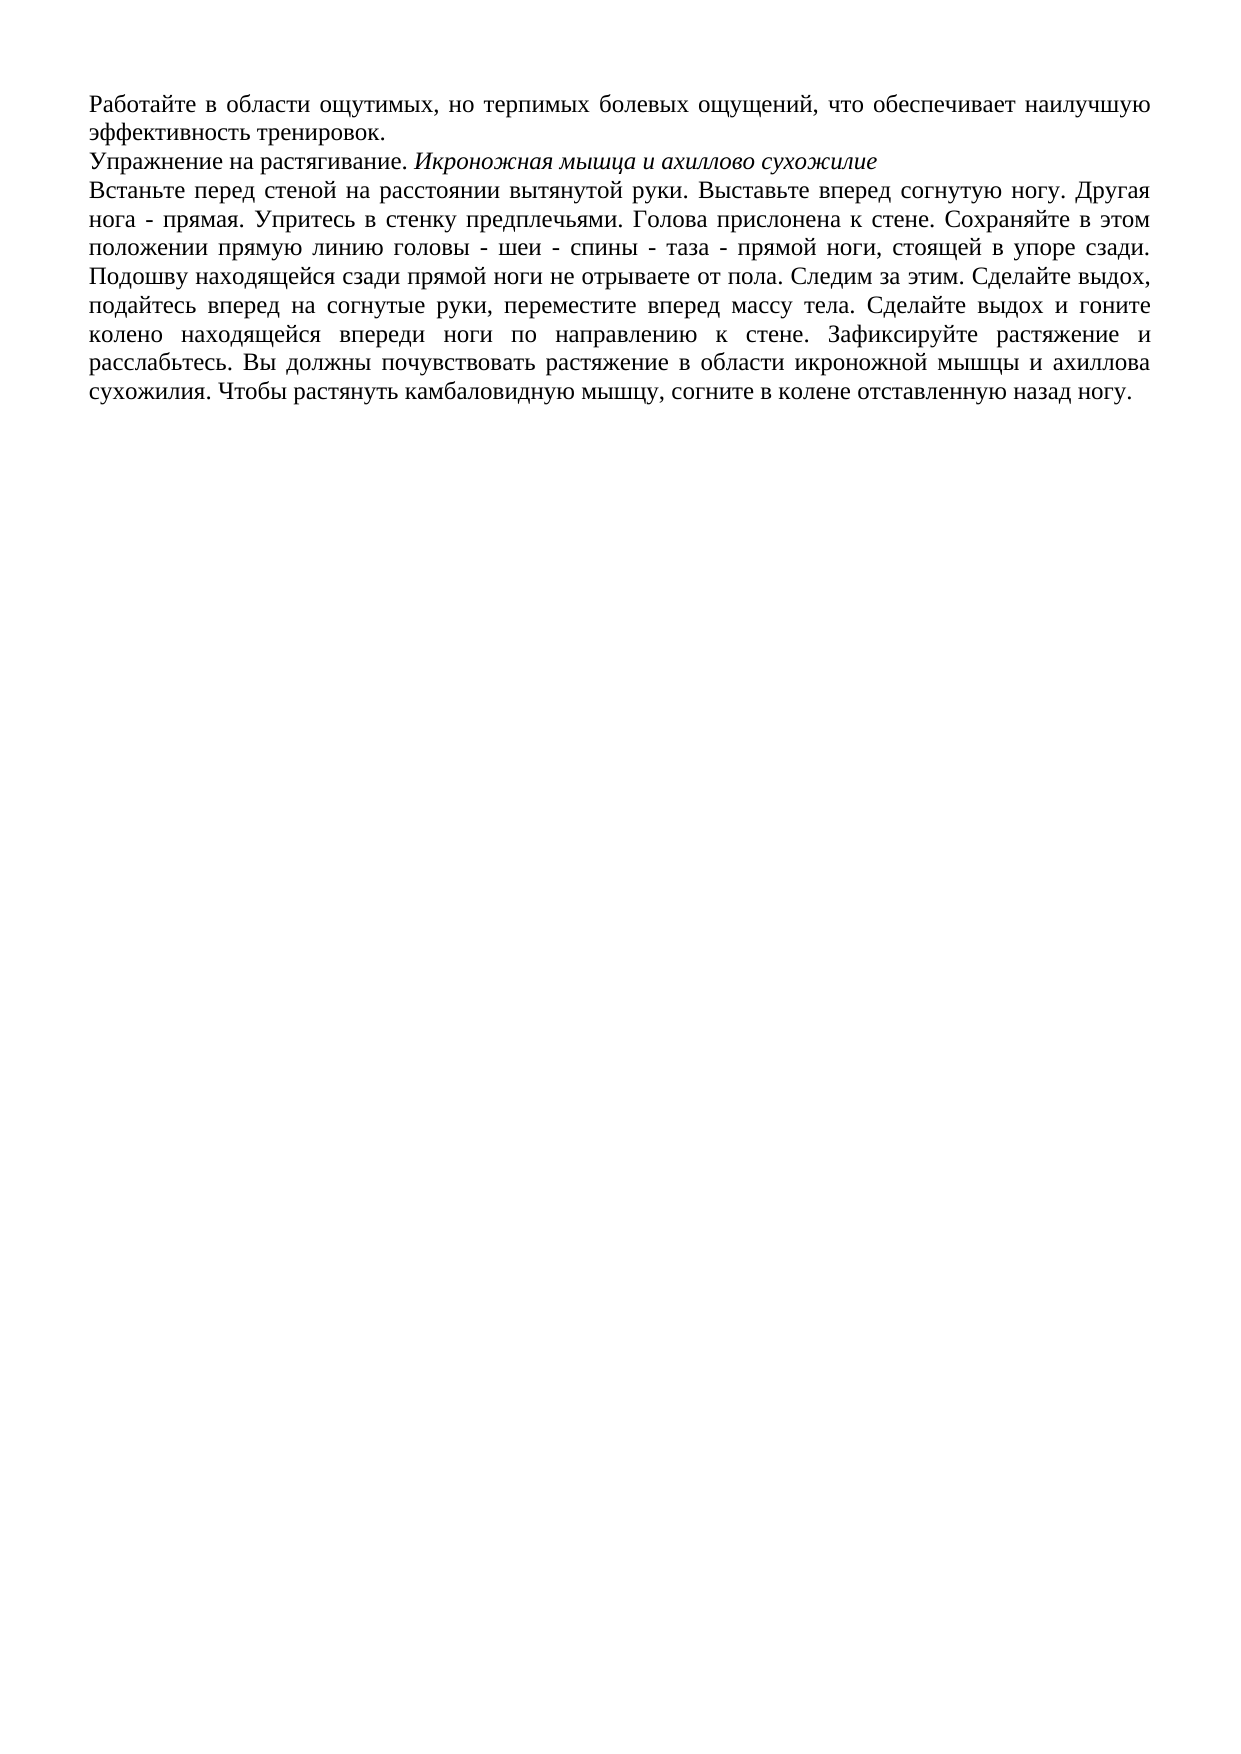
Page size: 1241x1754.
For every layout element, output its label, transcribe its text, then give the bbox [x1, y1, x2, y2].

text Работайте в области ощутимых, но терпимых болевых ощущений, что обеспечивает наилучшую эффективность тренировок. [89, 89, 1152, 146]
text Встаньте перед стеной на расстоянии вытянутой руки. Выставьте вперед согнутую ногу. Другая нога - прямая. Упритесь в стенку предплечьями. Голова прислонена к стене. Сохраняйте в этом положении прямую линию головы - шеи - спины - таза - прямой ноги, стоящей в упоре сзади. Подошву находящейся сзади прямой ноги не отрываете от пола. Следим за этим. Сделайте выдох, подайтесь вперед на согнутые руки, переместите вперед массу тела. Сделайте выдох и гоните колено находящейся впереди ноги по направлению к стене. Зафиксируйте растяжение и расслабьтесь. Вы должны почувствовать растяжение в области икроножной мышцы и ахиллова сухожилия. Чтобы растянуть камбаловидную мышцу, согните в колене отставленную назад ногу. [89, 175, 1152, 405]
text Упражнение на растягивание. Икроножная мышца и ахиллово сухожилие [89, 146, 1152, 175]
